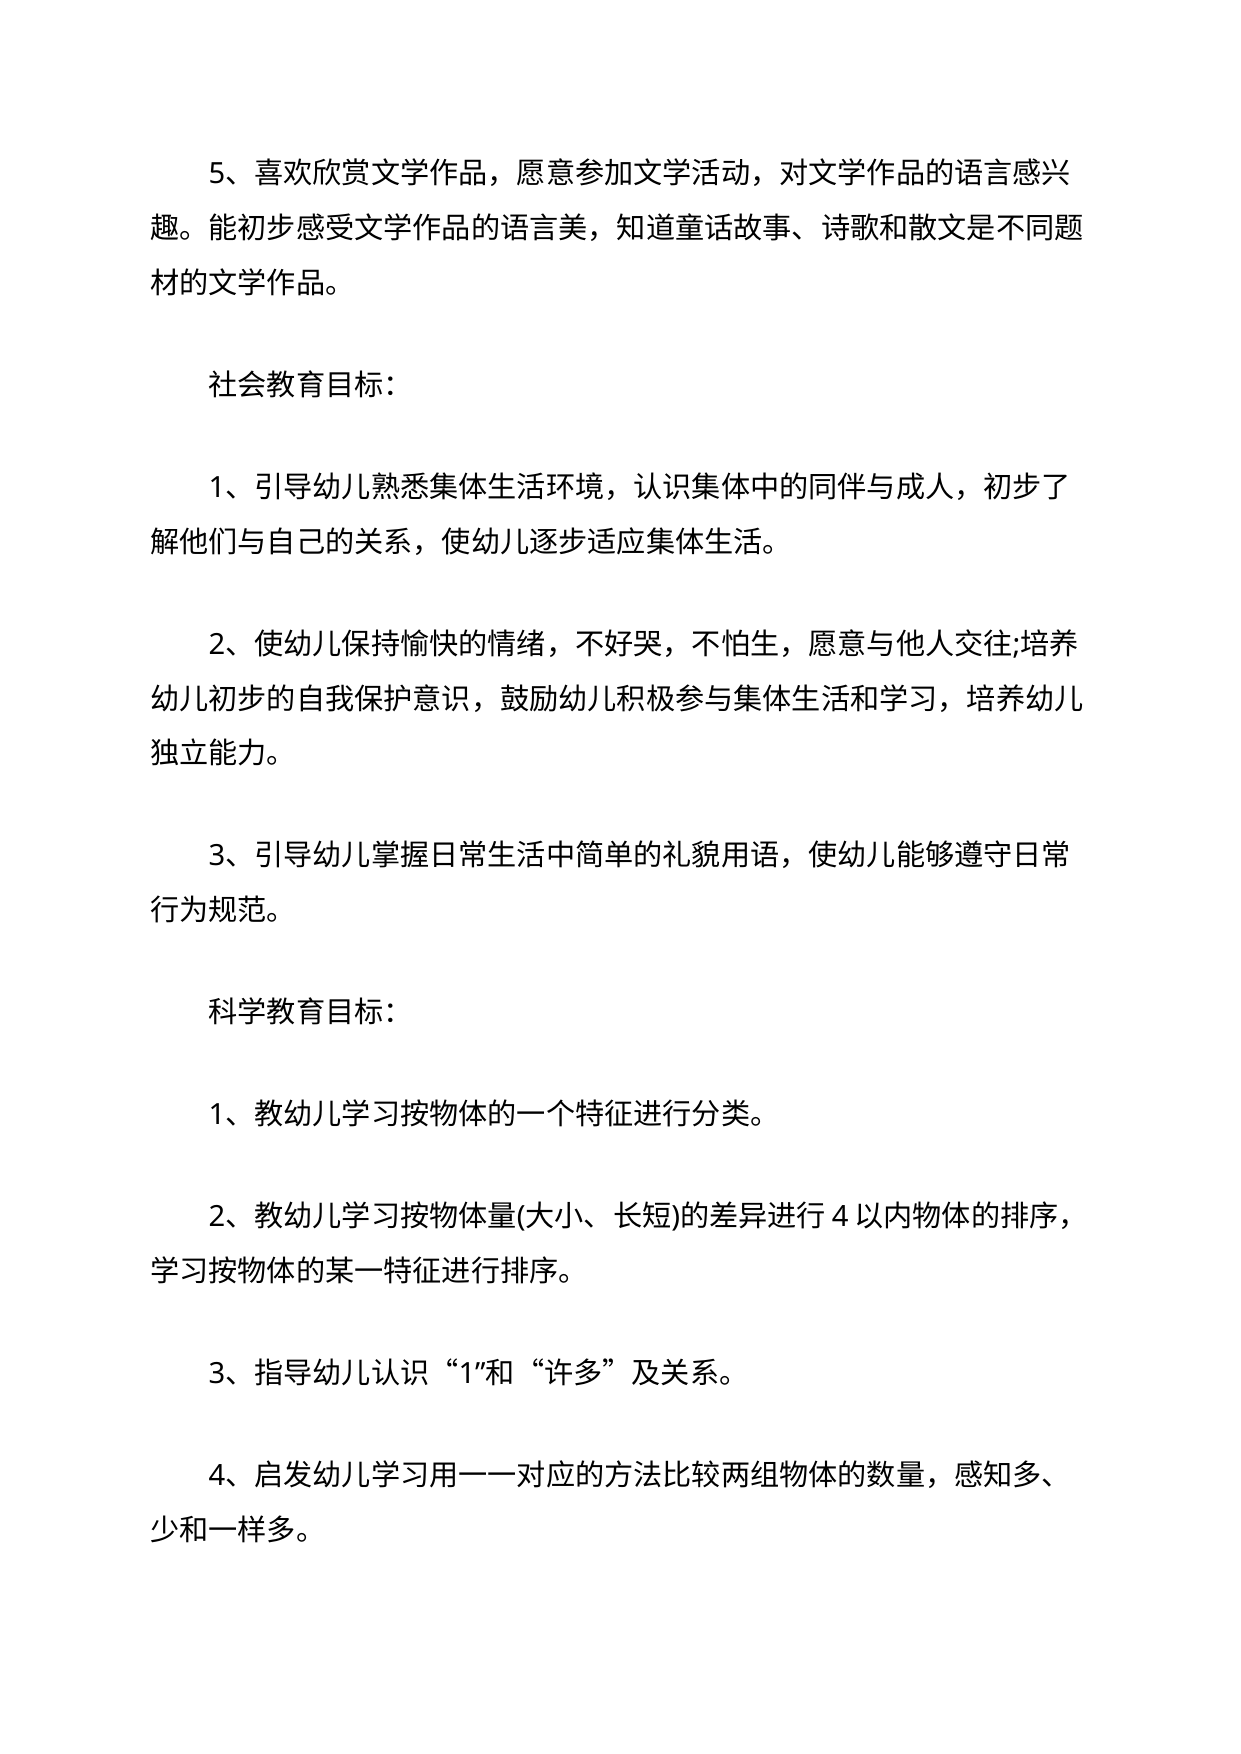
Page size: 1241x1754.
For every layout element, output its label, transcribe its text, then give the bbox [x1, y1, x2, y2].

text 3、指导幼儿认识“1”和“许多”及关系。 [150, 1349, 1090, 1392]
text 5、喜欢欣赏文学作品，愿意参加文学活动，对文学作品的语言感兴趣。能初步感受文学作品的语言美，知道童话故事、诗歌和散文是不同题材的文学作品。 [150, 150, 1090, 302]
text 4、启发幼儿学习用一一对应的方法比较两组物体的数量，感知多、少和一样多。 [150, 1451, 1090, 1548]
text 3、引导幼儿掌握日常生活中简单的礼貌用语，使幼儿能够遵守日常行为规范。 [150, 832, 1090, 929]
text 1、教幼儿学习按物体的一个特征进行分类。 [150, 1090, 1090, 1133]
text 1、引导幼儿熟悉集体生活环境，认识集体中的同伴与成人，初步了解他们与自己的关系，使幼儿逐步适应集体生活。 [150, 463, 1090, 561]
text 2、教幼儿学习按物体量(大小、长短)的差异进行4以内物体的排序，学习按物体的某一特征进行排序。 [150, 1192, 1090, 1290]
text 科学教育目标： [150, 989, 1090, 1031]
text 社会教育目标： [150, 362, 1090, 404]
text 2、使幼儿保持愉快的情绪，不好哭，不怕生，愿意与他人交往;培养幼儿初步的自我保护意识，鼓励幼儿积极参与集体生活和学习，培养幼儿独立能力。 [150, 620, 1090, 772]
